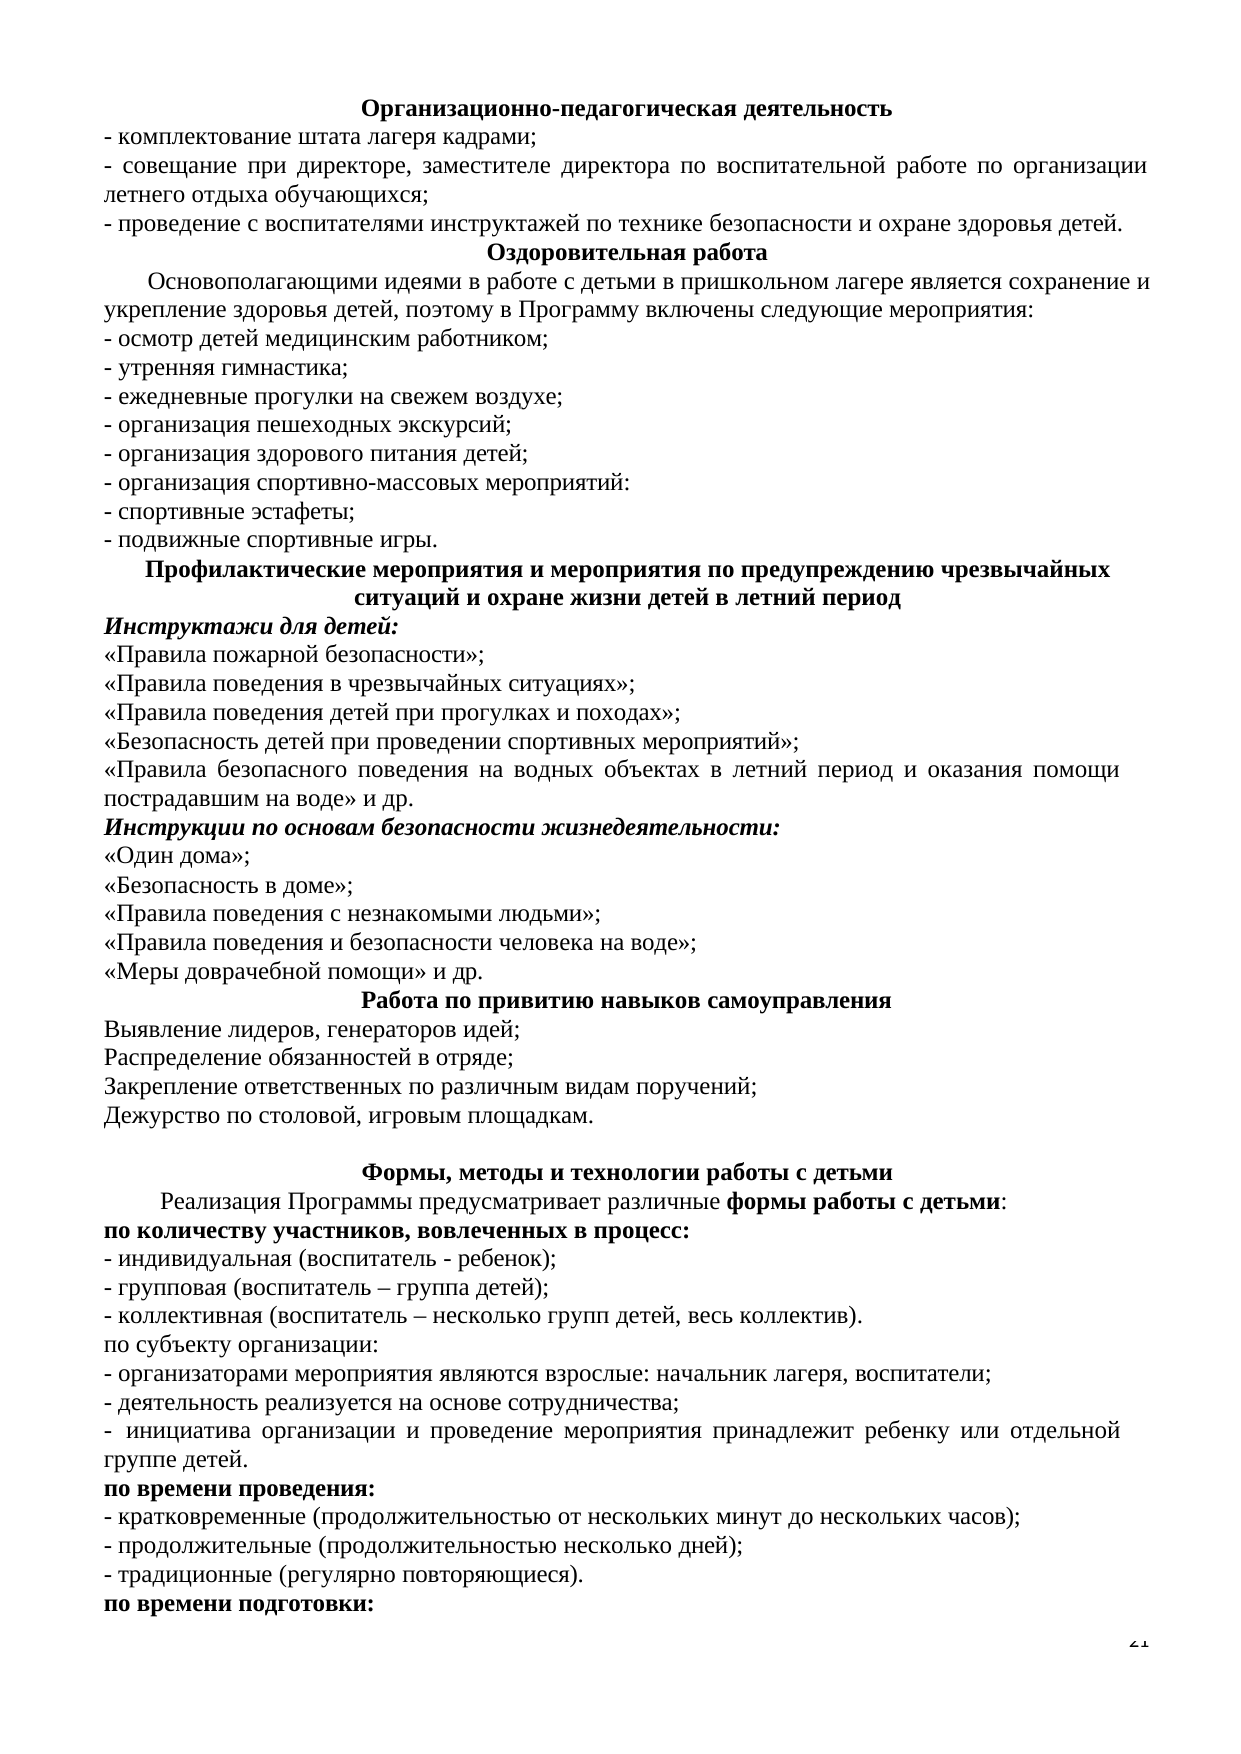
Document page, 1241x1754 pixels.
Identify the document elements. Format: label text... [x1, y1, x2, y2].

list осмотр детей медицинским работником; [103, 323, 1166, 352]
text Инструкции по основам безопасности жизнедеятельности: [103, 813, 1166, 841]
list деятельность реализуется на основе сотрудничества; [103, 1387, 1166, 1416]
list проведение с воспитателями инструктажей по технике безопасности и охране здоровья детей. [103, 208, 1166, 237]
text Инструктажи для детей: [103, 611, 1166, 640]
text Реализация Программы предусматривает различные формы работы с детьми: по количеству участников, вовлеченных в процесс: [103, 1186, 1021, 1244]
list традиционные (регулярно повторяющиеся). [103, 1559, 1166, 1588]
list инициатива организации и проведение мероприятия принадлежит ребенку или отдельной группе детей. [103, 1416, 1151, 1473]
text Организационно-педагогическая деятельность [361, 93, 1166, 122]
list совещание при директоре, заместителе директора по воспитательной работе по организации летнего отдыха обучающихся; [103, 150, 1151, 208]
text Формы, методы и технологии работы с детьми [361, 1158, 1166, 1186]
list подвижные спортивные игры. [103, 524, 1166, 553]
list организация спортивно-массовых мероприятий: [103, 467, 1166, 496]
text Работа по привитию навыков самоуправления [361, 985, 1166, 1014]
list спортивные эстафеты; [103, 496, 1166, 524]
text по времени подготовки: [103, 1588, 1166, 1617]
text «Правила поведения с незнакомыми людьми»; [103, 898, 1166, 927]
list утренняя гимнастика; [103, 352, 1166, 381]
text «Правила поведения детей при прогулках и походах»; [103, 697, 1166, 726]
text «Правила поведения и безопасности человека на воде»; [103, 927, 1166, 956]
list продолжительные (продолжительностью несколько дней); [103, 1530, 1166, 1559]
text Профилактические мероприятия и мероприятия по предупреждению чрезвычайных ситуаций и охране жизни детей в летний период [145, 554, 1166, 611]
text «Безопасность детей при проведении спортивных мероприятий»; [103, 726, 1166, 754]
list комплектование штата лагеря кадрами; [103, 122, 1166, 150]
list ежедневные прогулки на свежем воздухе; [103, 381, 1166, 409]
list организация пешеходных экскурсий; [103, 409, 1166, 438]
list кратковременные (продолжительностью от нескольких минут до нескольких часов); [103, 1502, 1166, 1530]
text «Безопасность в доме»; [103, 870, 1166, 898]
text «Правила безопасного поведения на водных объектах в летний период и оказания помощи пострадавшим на воде» и др. [103, 754, 1166, 812]
list индивидуальная (воспитатель - ребенок); [103, 1244, 1166, 1272]
text Оздоровительная работа [486, 237, 1166, 266]
text «Правила пожарной безопасности»; [103, 640, 1166, 668]
text «Меры доврачебной помощи» и др. [103, 956, 1166, 985]
list коллективная (воспитатель – несколько групп детей, весь коллектив). по субъекту организации: [103, 1301, 863, 1358]
text Основополагающими идеями в работе с детьми в пришкольном лагере является сохранение и укрепление здоровья детей, поэтому в Программу включены следующие мероприятия: [103, 266, 1166, 323]
text Выявление лидеров, генераторов идей; Распределение обязанностей в отряде; [103, 1014, 555, 1071]
list групповая (воспитатель – группа детей); [103, 1272, 1166, 1301]
text «Правила поведения в чрезвычайных ситуациях»; [103, 668, 1166, 697]
list организация здорового питания детей; [103, 438, 1166, 467]
text Закрепление ответственных по различным видам поручений; Дежурство по столовой, игровым площадкам. [103, 1071, 781, 1129]
list организаторами мероприятия являются взрослые: начальник лагеря, воспитатели; [103, 1358, 1166, 1387]
text «Один дома»; [103, 841, 1166, 870]
text по времени проведения: [103, 1473, 1166, 1502]
